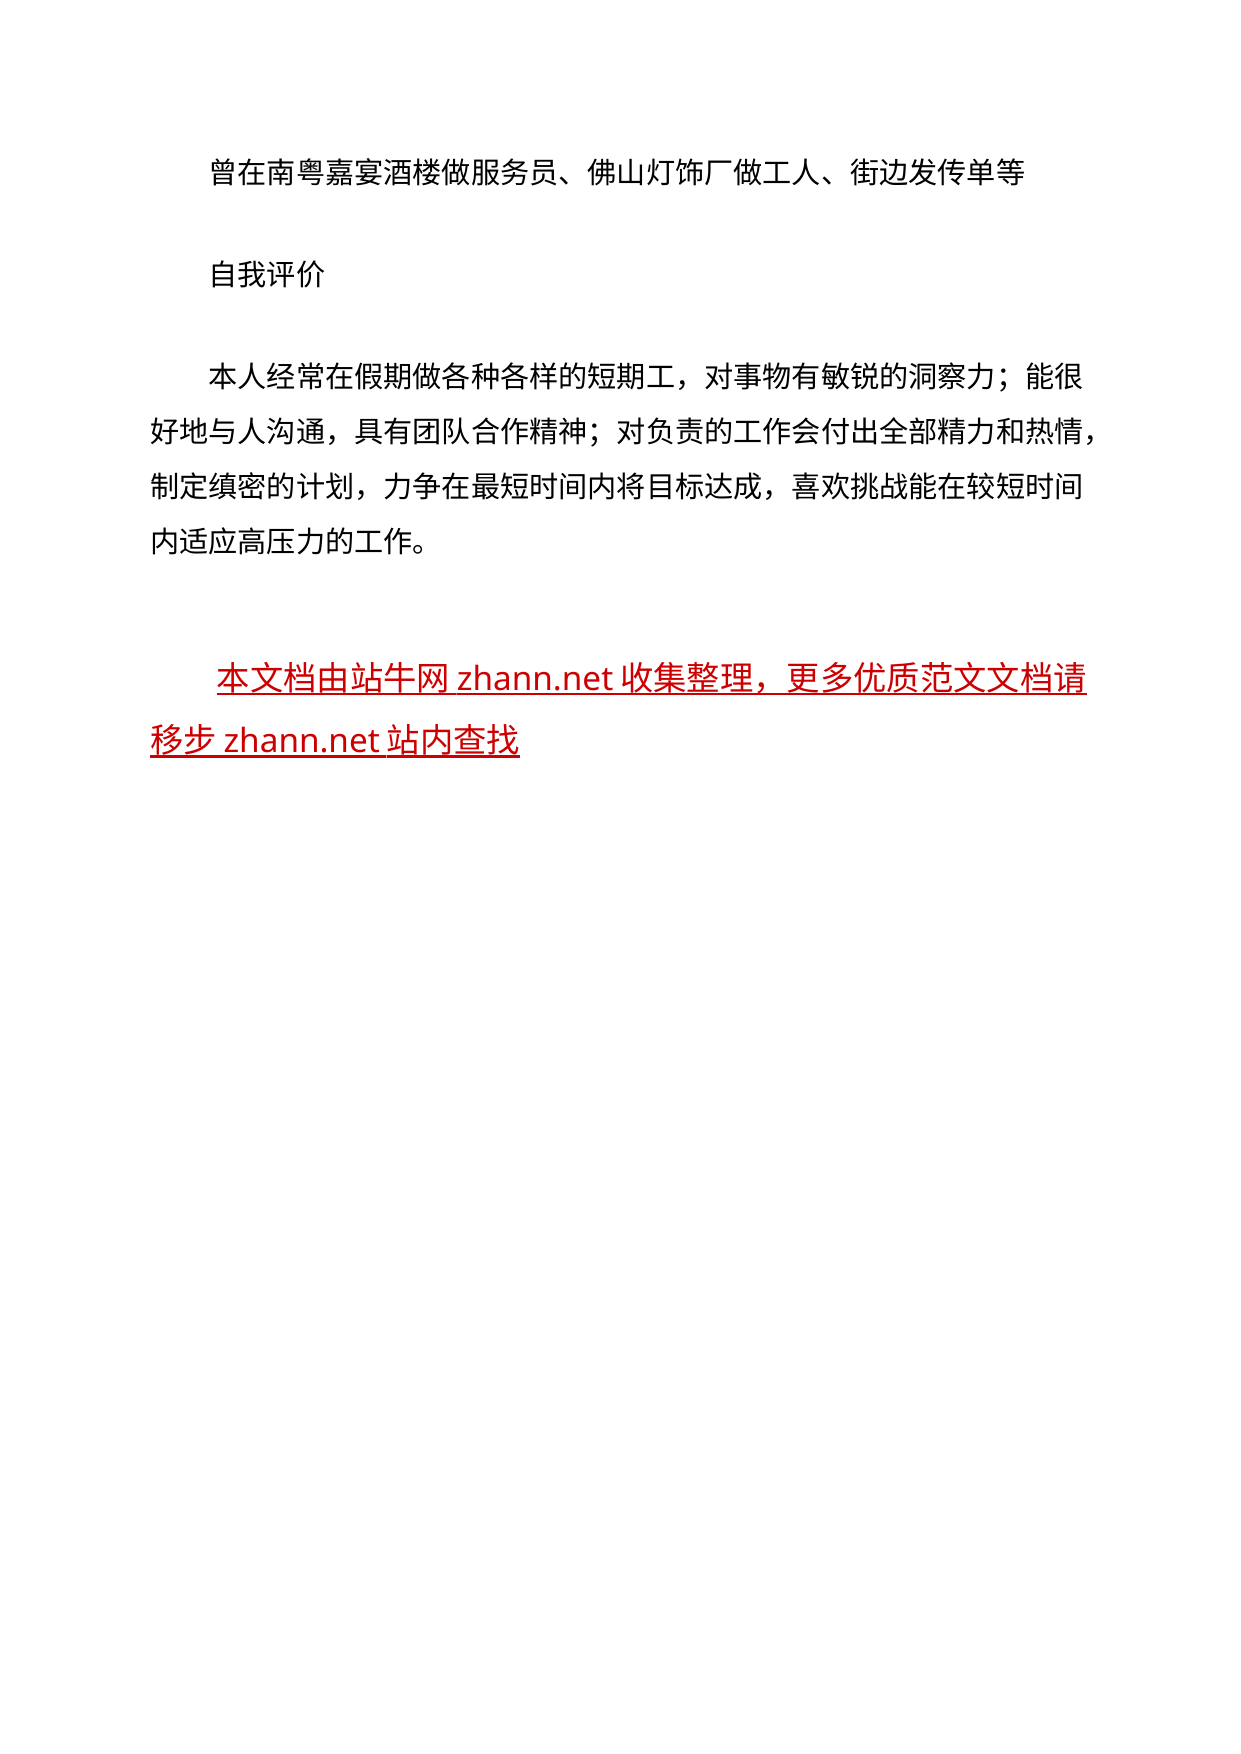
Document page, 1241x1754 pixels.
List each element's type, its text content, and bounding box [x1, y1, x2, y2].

text 自我评价 [150, 252, 1090, 294]
text 曾在南粤嘉宴酒楼做服务员、佛山灯饰厂做工人、街边发传单等 [150, 150, 1090, 192]
text 本人经常在假期做各种各样的短期工，对事物有敏锐的洞察力；能很好地与人沟通，具有团队合作精神；对负责的工作会付出全部精力和热情，制定缜密的计划，力争在最短时间内将目标达成，喜欢挑战能在较短时间内适应高压力的工作。 [150, 353, 1090, 561]
text 本文档由站牛网zhann.net收集整理，更多优质范文文档请移步zhann.net站内查找 [150, 651, 1090, 762]
